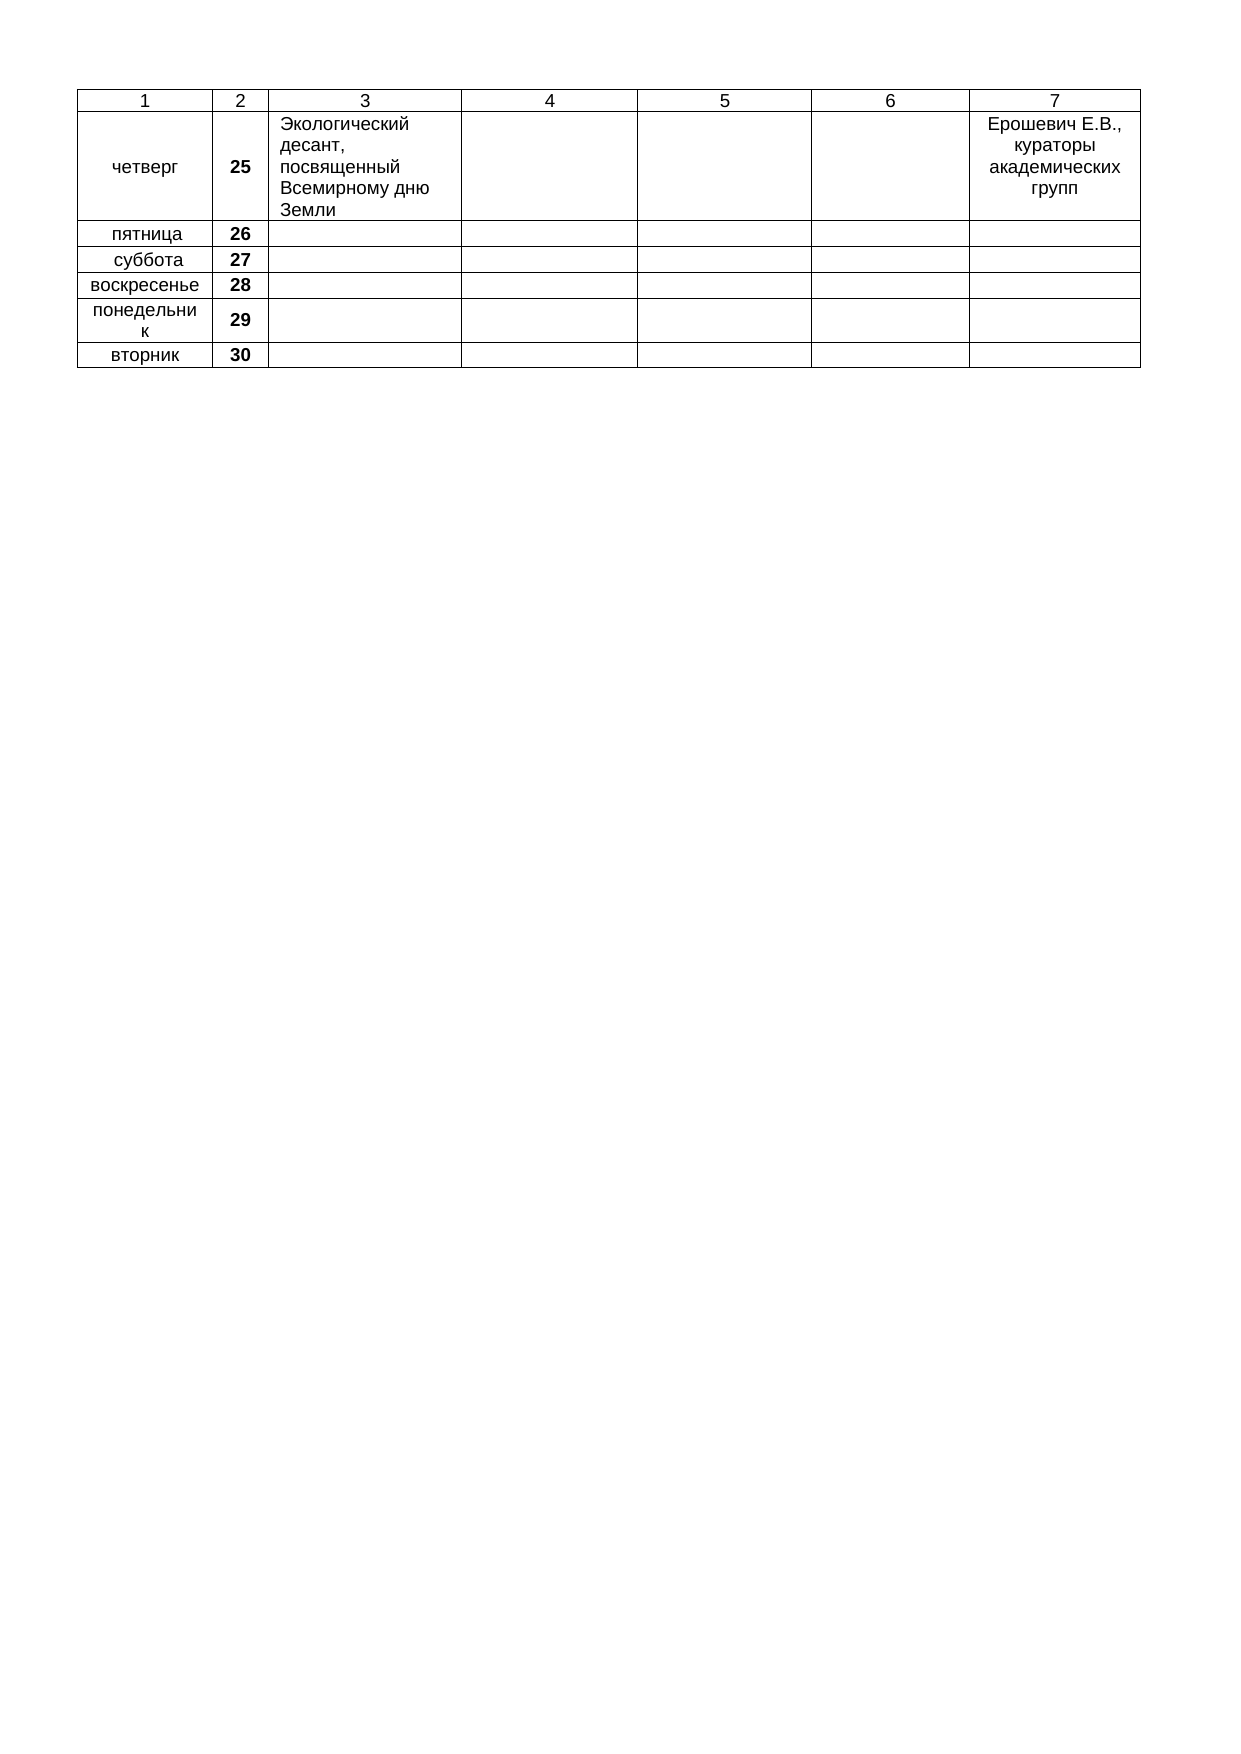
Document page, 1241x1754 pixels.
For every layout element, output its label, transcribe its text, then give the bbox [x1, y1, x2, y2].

table_cell [970, 343, 1140, 367]
table_cell [638, 112, 811, 220]
table_cell 30 [213, 343, 268, 367]
table_header 6 [812, 90, 969, 111]
table_header 7 [970, 90, 1140, 111]
table_cell [970, 273, 1140, 297]
table_cell [462, 273, 637, 297]
table_cell вторник [78, 343, 212, 367]
table_cell [269, 343, 461, 367]
table_cell Экологический десант, посвященный Всемирному дню Земли [269, 112, 461, 220]
table_cell [462, 112, 637, 220]
table_cell [638, 221, 811, 246]
table_cell [462, 247, 637, 272]
table_cell [269, 247, 461, 272]
table_header 3 [269, 90, 461, 111]
table_cell [970, 299, 1140, 342]
table_cell 27 [213, 247, 268, 272]
table_cell [970, 221, 1140, 246]
table_cell [462, 221, 637, 246]
table_cell 29 [213, 299, 268, 342]
table_header 5 [638, 90, 811, 111]
table_cell суббота [78, 247, 212, 272]
table_cell [269, 273, 461, 297]
table_cell [812, 299, 969, 342]
table_cell 28 [213, 273, 268, 297]
table_cell [638, 273, 811, 297]
table_cell [638, 299, 811, 342]
table_cell четверг [78, 112, 212, 220]
table_header 2 [213, 90, 268, 111]
table_header 1 [78, 90, 212, 111]
table_cell [812, 247, 969, 272]
table_cell 25 [213, 112, 268, 220]
table_cell [638, 343, 811, 367]
table_header 4 [462, 90, 637, 111]
table_cell [269, 299, 461, 342]
table_cell [812, 273, 969, 297]
table_cell [812, 221, 969, 246]
table_cell [269, 221, 461, 246]
table_cell пятница [78, 221, 212, 246]
table_cell Ерошевич Е.В., кураторы академических групп [970, 112, 1140, 220]
table_cell [970, 247, 1140, 272]
table_cell 26 [213, 221, 268, 246]
table_cell понедельник [78, 299, 212, 342]
table_cell [462, 343, 637, 367]
table_cell [638, 247, 811, 272]
table_cell воскресенье [78, 273, 212, 297]
table_cell [462, 299, 637, 342]
table_cell [812, 343, 969, 367]
table_cell [812, 112, 969, 220]
